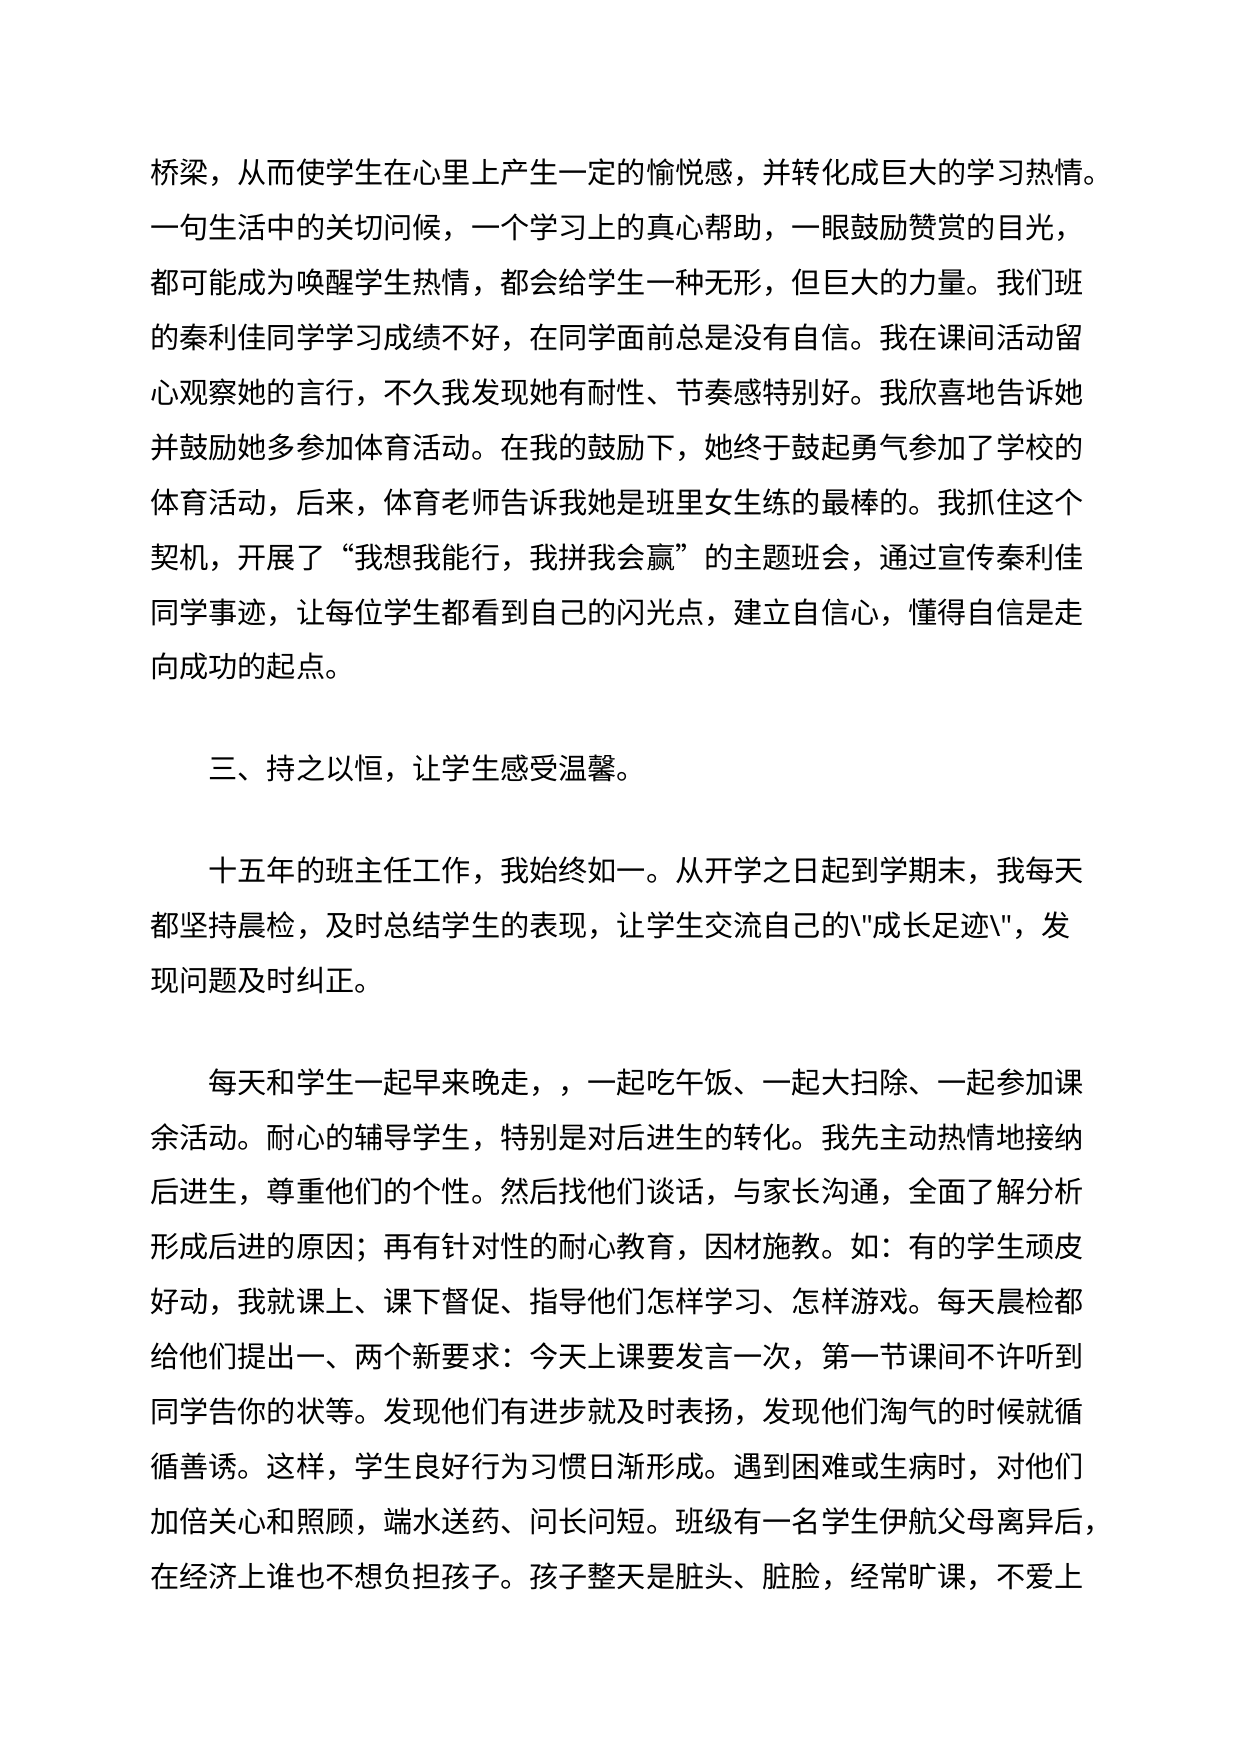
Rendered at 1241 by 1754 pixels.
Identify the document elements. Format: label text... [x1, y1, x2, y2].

text 十五年的班主任工作，我始终如一。从开学之日起到学期末，我每天都坚持晨检，及时总结学生的表现，让学生交流自己的\"成长足迹\"，发现问题及时纠正。 [150, 848, 1090, 1000]
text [150, 1059, 1090, 1596]
text 三、持之以恒，让学生感受温馨。 [150, 746, 1090, 788]
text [150, 150, 1090, 686]
